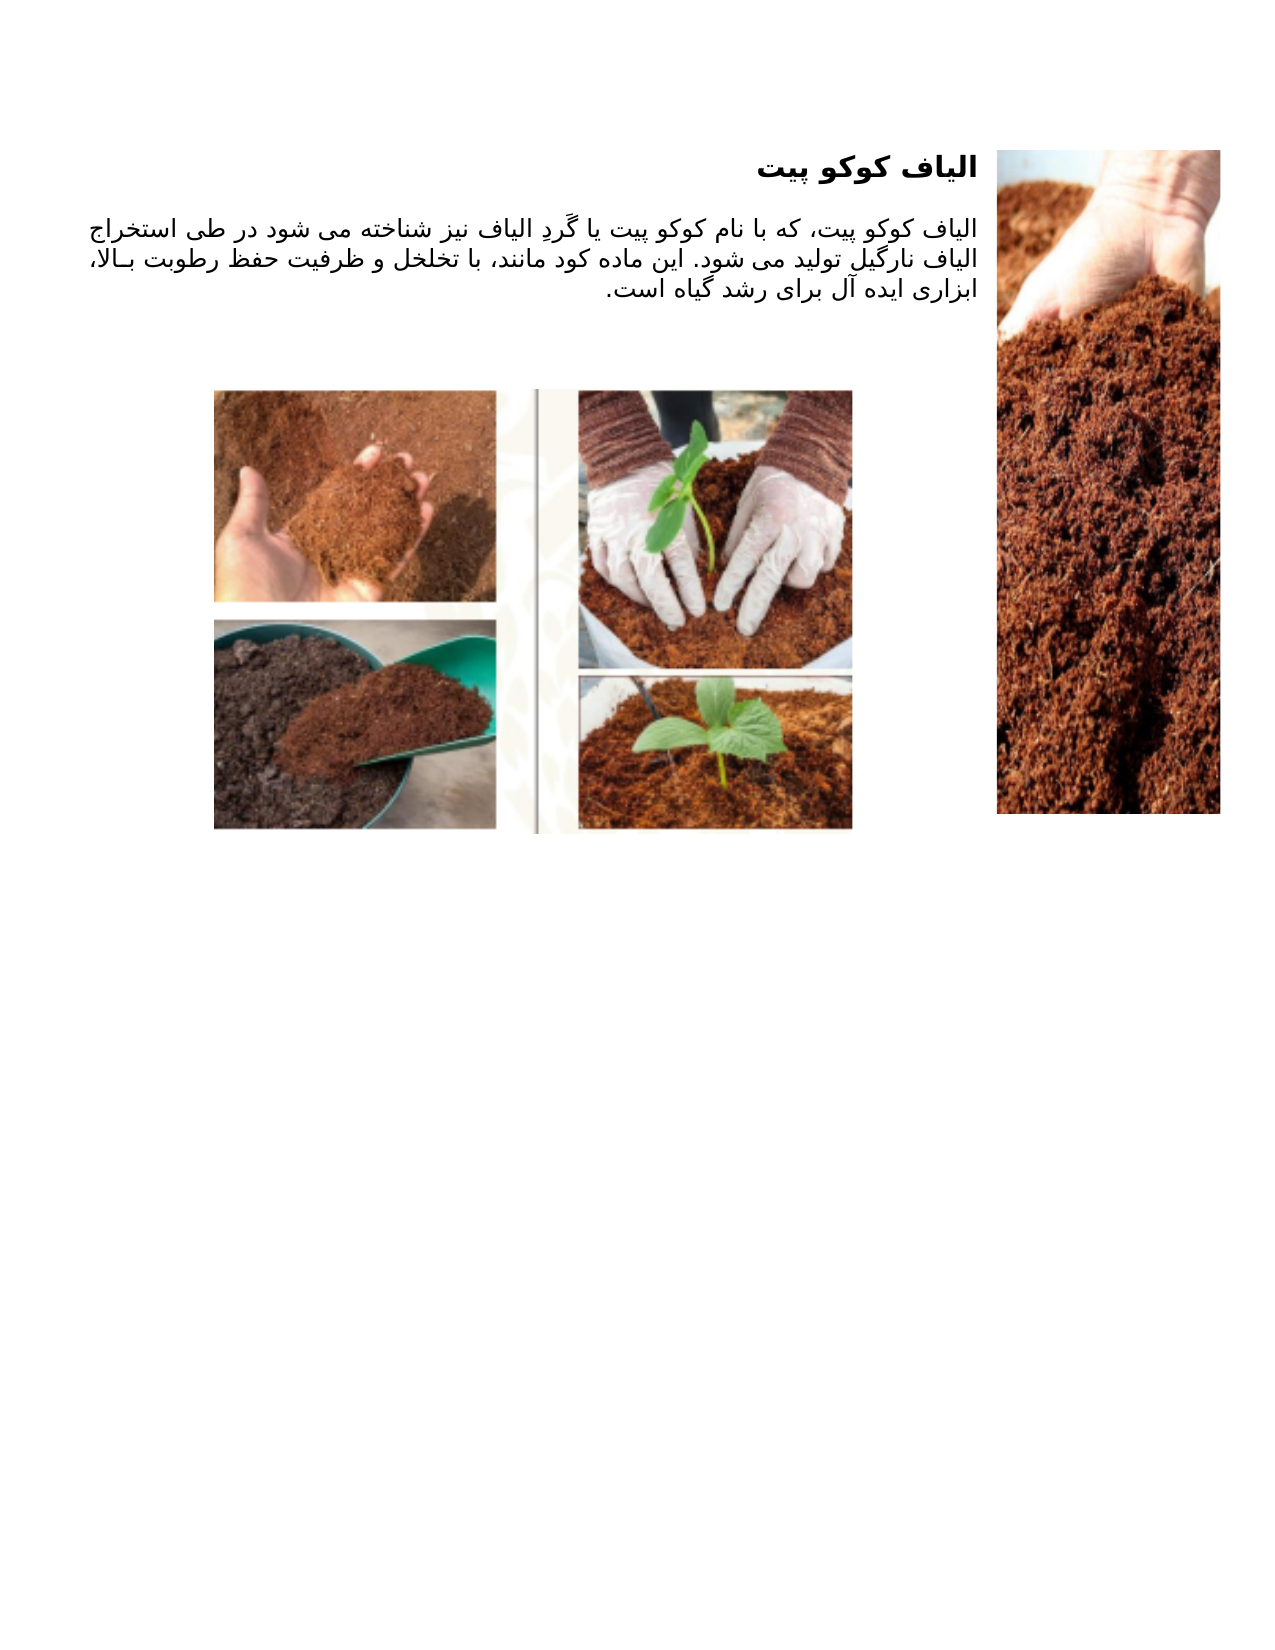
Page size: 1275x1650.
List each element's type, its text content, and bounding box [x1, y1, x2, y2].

text الیاف کوکو پیت [89, 150, 996, 184]
text الیاف کوکو پیت، که با نام کوکو پیت یا گَردِ الیاف نیز شناخته می شود در طی استخراج الیاف نارگیل تولید می شود. این ماده کود مانند، با تخلخل و ظرفیت حفظ رطوبت بالا، ابزاری ایده آل برای رشد گیاه است. [89, 213, 996, 303]
picture [214, 389, 853, 834]
picture [996, 150, 1221, 814]
